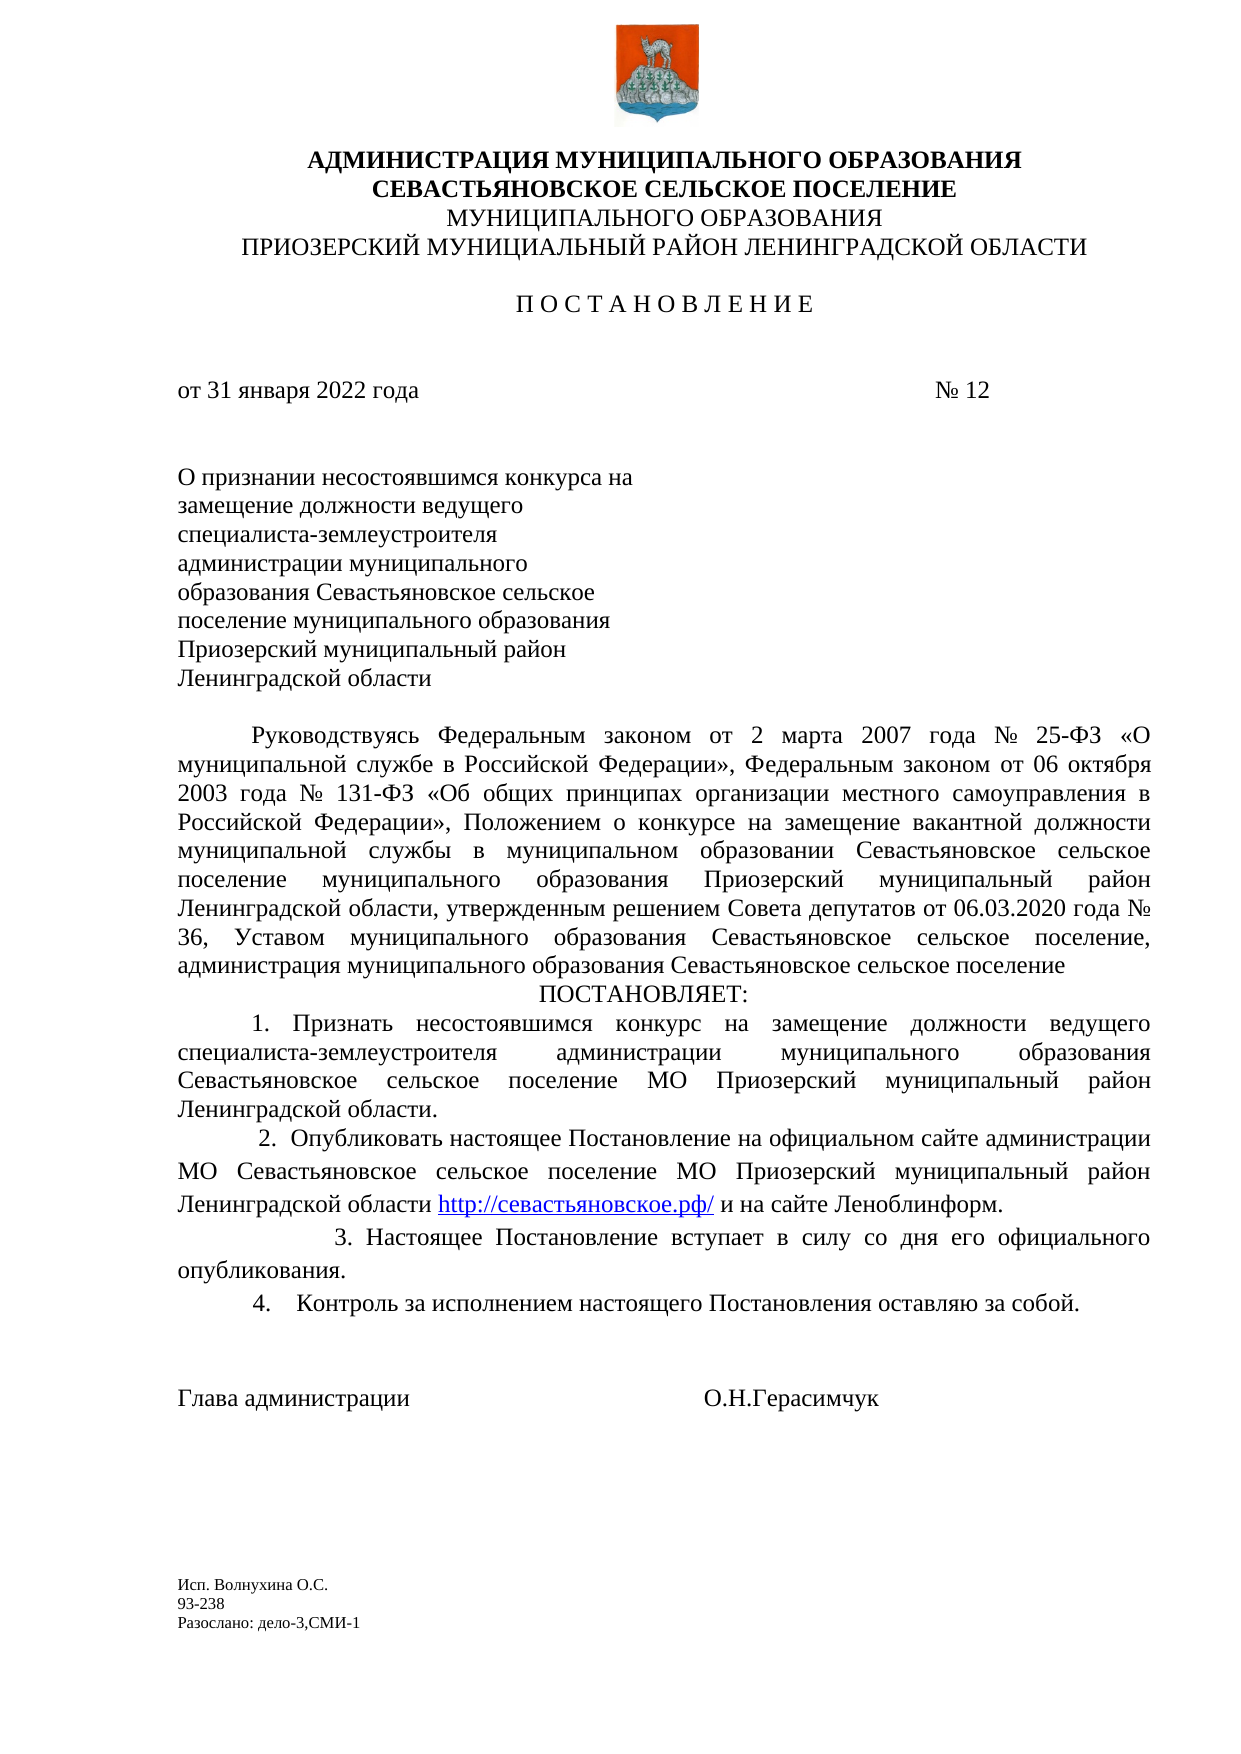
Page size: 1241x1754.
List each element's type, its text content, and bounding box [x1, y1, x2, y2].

list 2. Опубликовать настоящее Постановление на официальном сайте администрации МО Севастьяновское сельское поселение МО Приозерский муниципальный район Ленинградской области http://севастьяновское.рф/ и на сайте Леноблинформ. [177, 1123, 1152, 1218]
picture [614, 24, 699, 127]
text 1. Признать несостоявшимся конкурс на замещение должности ведущего специалиста-землеустроителя администрации муниципального образования Севастьяновское сельское поселение МО Приозерский муниципальный район Ленинградской области. [177, 1008, 1152, 1123]
text Разослано: дело-3,СМИ-1 [177, 1613, 1152, 1632]
text Исп. Волнухина О.С. [177, 1574, 1152, 1594]
text ПОСТАНОВЛЯЕТ: [177, 979, 1152, 1008]
text 93-238 [177, 1594, 1152, 1613]
text ПРИОЗЕРСКИЙ МУНИЦИАЛЬНЫЙ РАЙОН ЛЕНИНГРАДСКОЙ ОБЛАСТИ [177, 232, 1152, 260]
text Глава администрации О.Н.Герасимчук [177, 1383, 1152, 1412]
table_header О признании несостоявшимся конкурса на замещение должности ведущего специалиста-землеустроителя администрации муниципального образования Севастьяновское сельское поселение муниципального образования Приозерский муниципальный район Ленинградской области [166, 462, 660, 692]
text от 31 января 2022 года № 12 [177, 375, 1152, 404]
text СЕВАСТЬЯНОВСКОЕ СЕЛЬСКОЕ ПОСЕЛЕНИЕ [177, 174, 1152, 203]
text Руководствуясь Федеральным законом от 2 марта 2007 года № 25-ФЗ «О муниципальной службе в Российской Федерации», Федеральным законом от 06 октября 2003 года № 131-ФЗ «Об общих принципах организации местного самоуправления в Российской Федерации», Положением о конкурсе на замещение вакантной должности муниципальной службы в муниципальном образовании Севастьяновское сельское поселение муниципального образования Приозерский муниципальный район Ленинградской области, утвержденным решением Совета депутатов от 06.03.2020 года № 36, Уставом муниципального образования Севастьяновское сельское поселение, администрация муниципального образования Севастьяновское сельское поселение [177, 807, 1152, 979]
text Руководствуясь Федеральным законом от 2 марта 2007 года № 25-ФЗ «О муниципальной службе в Российской Федерации», Федеральным законом от 06 октября 2003 года № 131-ФЗ «Об общих принципах организации местного самоуправления в Российской Федерации», Положением о конкурсе на замещение вакантной должности муниципальной службы в муниципальном образовании Севастьяновское сельское поселение муниципального образования Приозерский муниципальный район Ленинградской области, утвержденным решением Совета депутатов от 06.03.2020 года № 36, Уставом муниципального образования Севастьяновское сельское поселение, администрация муниципального образования Севастьяновское сельское поселение [177, 720, 1152, 778]
list 4. Контроль за исполнением настоящего Постановления оставляю за собой. [177, 1288, 1152, 1317]
text МУНИЦИПАЛЬНОГО ОБРАЗОВАНИЯ [177, 203, 1152, 232]
text АДМИНИСТРАЦИЯ МУНИЦИПАЛЬНОГО ОБРАЗОВАНИЯ [177, 145, 1152, 174]
text П О С Т А Н О В Л Е Н И Е [177, 289, 1152, 318]
list 3. Настоящее Постановление вступает в силу со дня его официального опубликования. [177, 1222, 1152, 1284]
